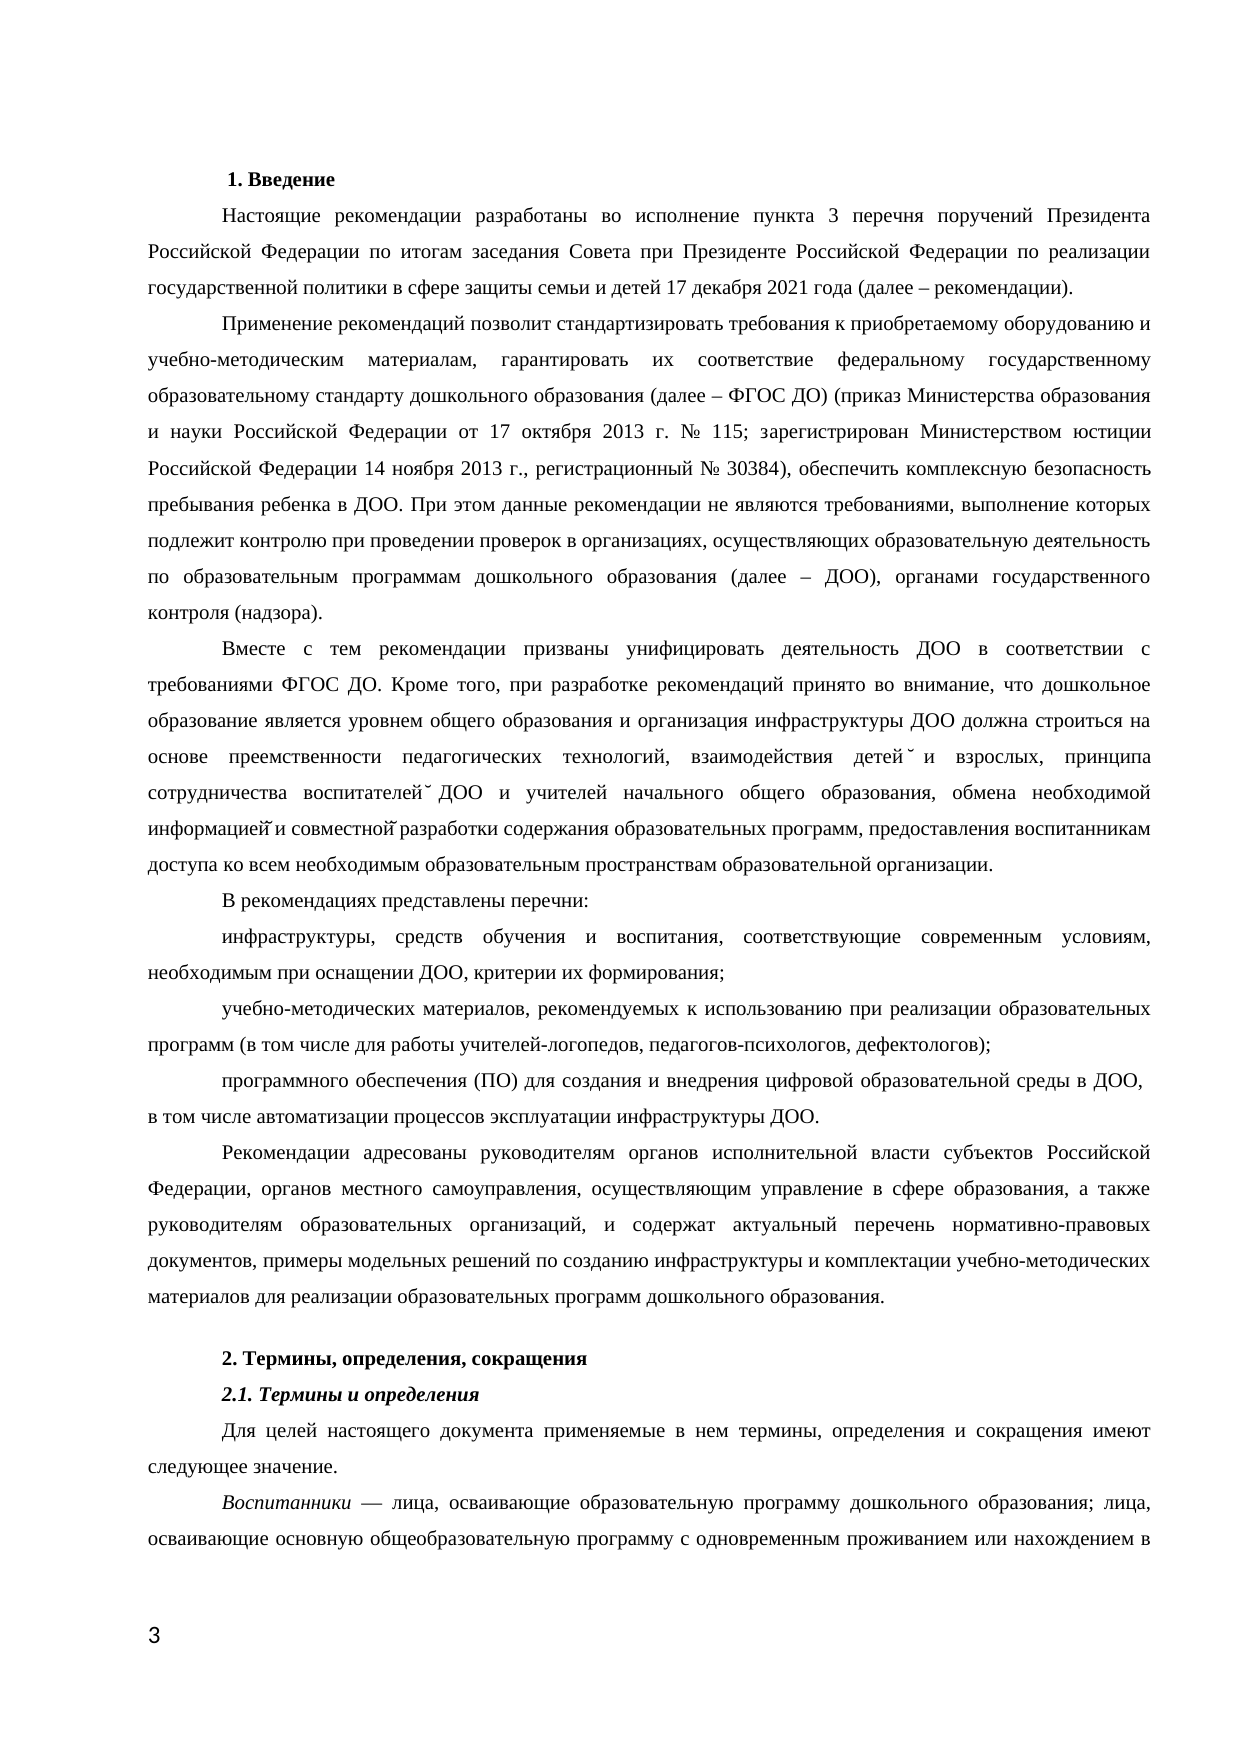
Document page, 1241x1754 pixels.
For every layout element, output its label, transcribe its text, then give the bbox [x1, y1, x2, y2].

text Применение рекомендаций позволит стандартизировать требования к приобретаемому оборудованию и учебно-методическим материалам, гарантировать их соответствие федеральному государственному образовательному стандарту дошкольного образования (далее – ФГОС ДО) (приказ Министерства образования и науки Российской Федерации от 17 октября 2013 г. № 115; зарегистрирован Министерством юстиции Российской Федерации 14 ноября 2013 г., регистрационный № 30384), обеспечить комплексную безопасность пребывания ребенка в ДОО. При этом данные рекомендации не являются требованиями, выполнение которых подлежит контролю при проведении проверок в организациях, осуществляющих образовательную деятельность по образовательным программам дошкольного образования (далее – ДОО), органами государственного контроля (надзора). [148, 311, 1152, 624]
text В рекомендациях представлены перечни: [148, 888, 1152, 912]
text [148, 1490, 1152, 1550]
text Настоящие рекомендации разработаны во исполнение пункта 3 перечня поручений Президента Российской Федерации по итогам заседания Совета при Президенте Российской Федерации по реализации государственной политики в сфере защиты семьи и детей 17 декабря 2021 года (далее – рекомендации). [148, 203, 1152, 299]
text 2.1. Термины и определения [148, 1382, 1152, 1406]
text учебно-методических материалов, рекомендуемых к использованию при реализации образовательных программ (в том числе для работы учителей-логопедов, педагогов-психологов, дефектологов); [148, 996, 1152, 1056]
list Рекомендации адресованы руководителям органов исполнительной власти субъектов Российской Федерации, органов местного самоуправления, осуществляющим управление в сфере образования, а также руководителям образовательных организаций, и содержат актуальный перечень нормативно-правовых документов, примеры модельных решений по созданию инфраструктуры и комплектации учебно-методических материалов для реализации образовательных программ дошкольного образования. [148, 1140, 1152, 1308]
text программного обеспечения (ПО) для создания и внедрения цифровой образовательной среды в ДОО, в том числе автоматизации процессов эксплуатации инфраструктуры ДОО. [148, 1068, 1152, 1128]
text Для целей настоящего документа применяемые в нем термины, определения и сокращения имеют следующее значение. [148, 1418, 1152, 1478]
subtitle 1. Введение [148, 167, 1152, 191]
text инфраструктуры, средств обучения и воспитания, соответствующие современным условиям, необходимым при оснащении ДОО, критерии их формирования; [148, 924, 1152, 984]
text Вместе с тем рекомендации призваны унифицировать деятельность ДОО в соответствии с требованиями ФГОС ДО. Кроме того, при разработке рекомендаций принято во внимание, что дошкольное образование является уровнем общего образования и организация инфраструктуры ДОО должна строиться на основе преемственности педагогических технологий, взаимодействия детей̆ и взрослых, принципа сотрудничества воспитателей̆ ДОО и учителей начального общего образования, обмена необходимой информацией̆ и совместной̆ разработки содержания образовательных программ, предоставления воспитанникам доступа ко всем необходимым образовательным пространствам образовательной организации. [148, 636, 1152, 876]
subtitle 2. Термины, определения, сокращения [148, 1346, 1152, 1369]
